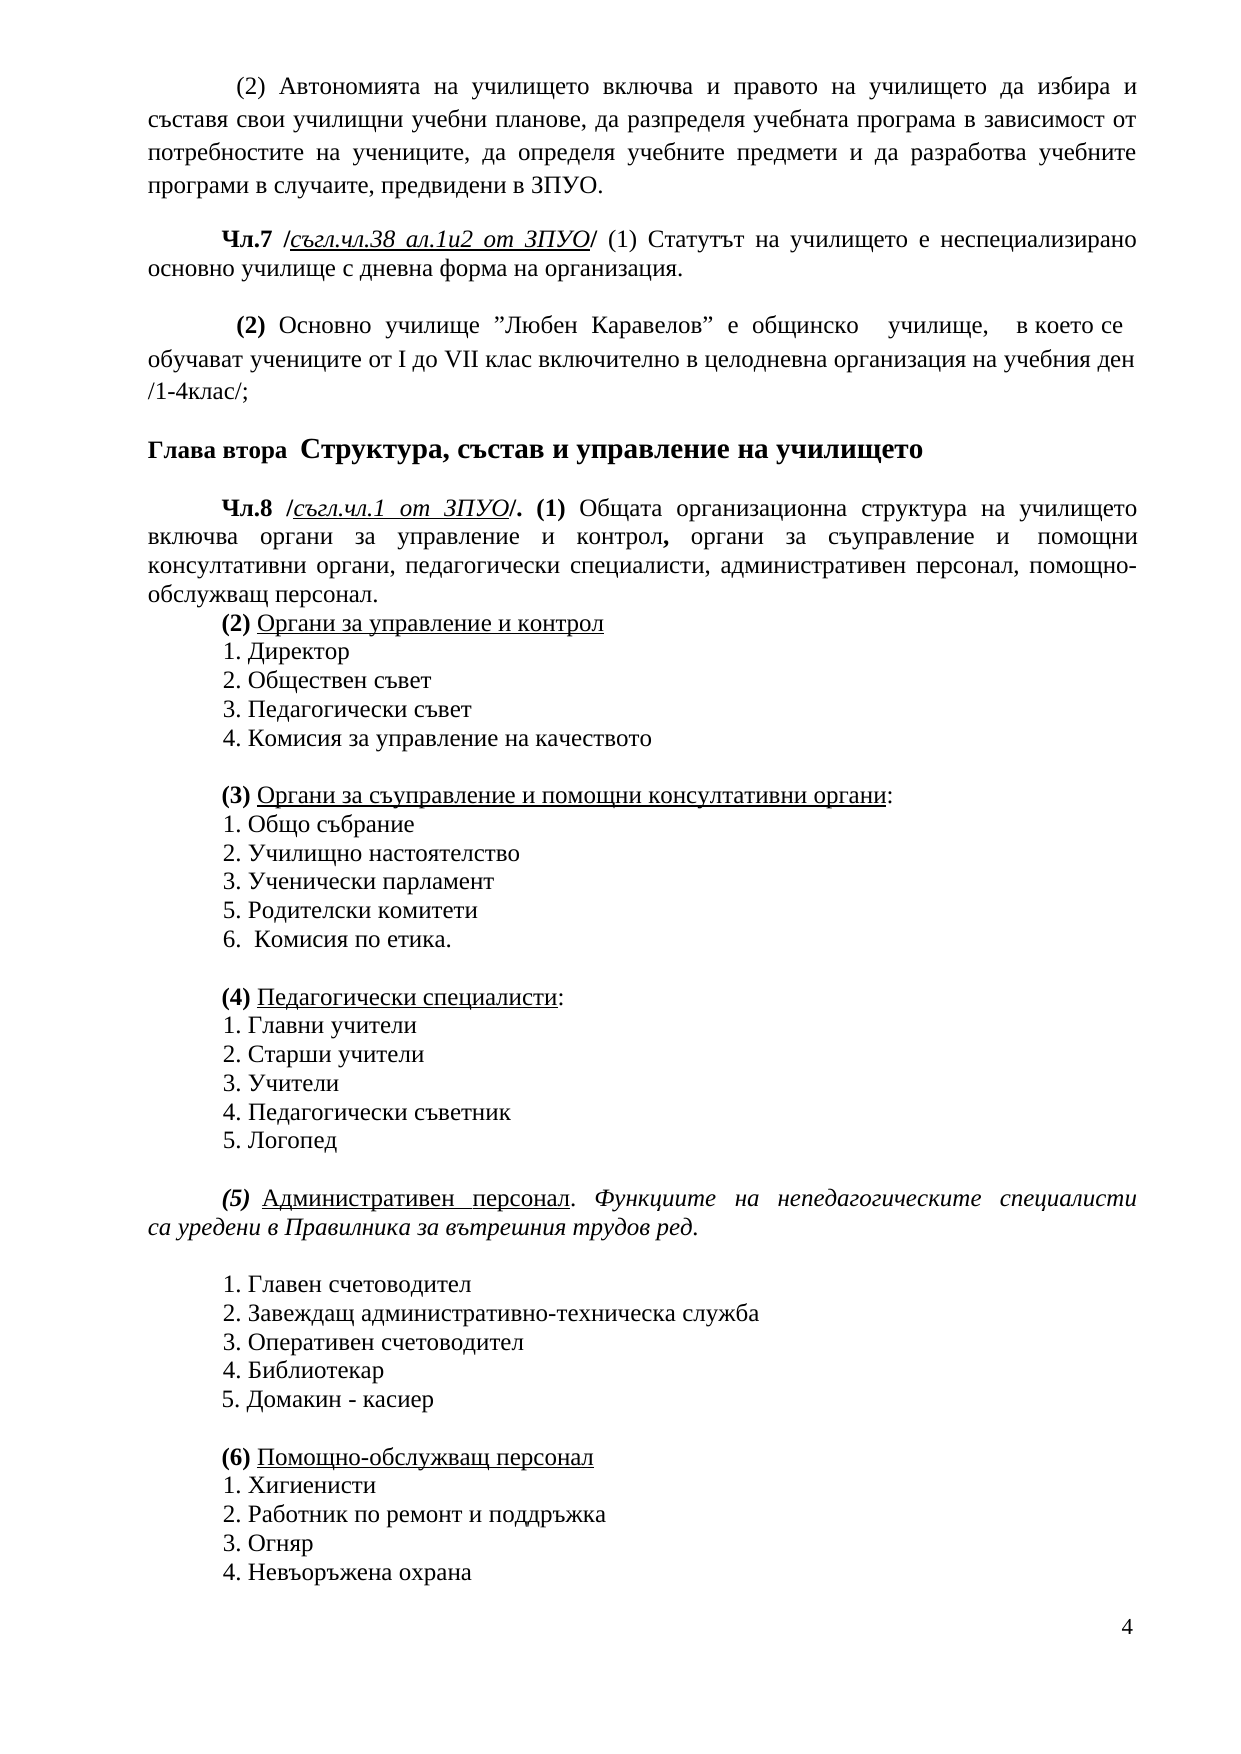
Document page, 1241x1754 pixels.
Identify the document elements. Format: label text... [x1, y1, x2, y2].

list Помощно-обслужващ персонал [221, 1442, 1148, 1470]
list Комисия по етика. [223, 924, 1148, 953]
list Комисия за управление на качеството [223, 723, 1148, 751]
list Органи за съуправление и помощни консултативни органи: [221, 780, 1148, 809]
list Завеждащ административно-техническа служба [223, 1298, 1148, 1327]
list Ученически парламент [223, 866, 1148, 895]
list Обществен съвет [223, 665, 1148, 694]
list Хигиенисти [223, 1470, 1148, 1499]
text Чл.8 /съгл.чл.1 от ЗПУО/. (1) Общата организационна структура на училището включва органи за управление и контрол, органи за съуправление и помощни консултативни органи, педагогически специалисти, административен персонал, помощно- обслужващ персонал. [148, 493, 1137, 608]
list Главен счетоводител [223, 1269, 1148, 1298]
list Главни учители [223, 1010, 1148, 1039]
list Оперативен счетоводител [223, 1327, 1148, 1355]
list Училищно настоятелство [223, 838, 1148, 866]
list Общо събрание [223, 809, 1148, 838]
text (2) Автономията на училището включва и правото на училището да избира и съставя свои училищни учебни планове, да разпределя учебната програма в зависимост от потребностите на учениците, да определя учебните предмети и да разработва учебните програми в случаите, предвидени в ЗПУО. [148, 71, 1137, 199]
list Органи за управление и контрол [221, 608, 1148, 636]
list Педагогически специалисти: [221, 982, 1148, 1010]
list Педагогически съветник 5. Логопед [223, 1097, 511, 1154]
text Глава втора Структура, състав и управление на училището [148, 431, 1148, 464]
list Домакин - касиер [221, 1384, 1148, 1413]
list Библиотекар [223, 1355, 1148, 1384]
list Педагогически съвет [223, 694, 1148, 723]
list Родителски комитети [223, 895, 1148, 924]
text /1-4клас/; [148, 377, 1148, 405]
text (2) Основно училище ”Любен Каравелов” е общинско училище, в което се обучават учениците от І до VІІ клас включително в целодневна организация на учебния ден [148, 311, 1137, 372]
text Чл.7 /съгл.чл.38 ал.1и2 от ЗПУО/ (1) Статутът на училището е неспециализирано основно училище с дневна форма на организация. [148, 224, 1137, 282]
list Учители [223, 1068, 1148, 1097]
list Директор [223, 636, 1148, 665]
list Работник по ремонт и поддръжка [223, 1499, 1148, 1528]
list Огняр [223, 1528, 1148, 1557]
list Старши учители [223, 1039, 1148, 1068]
list Невъоръжена охрана [223, 1557, 1148, 1585]
list Административен персонал. Функциите на непедагогическите специалисти са уредени в Правилника за вътрешния трудов ред. [148, 1183, 1137, 1240]
